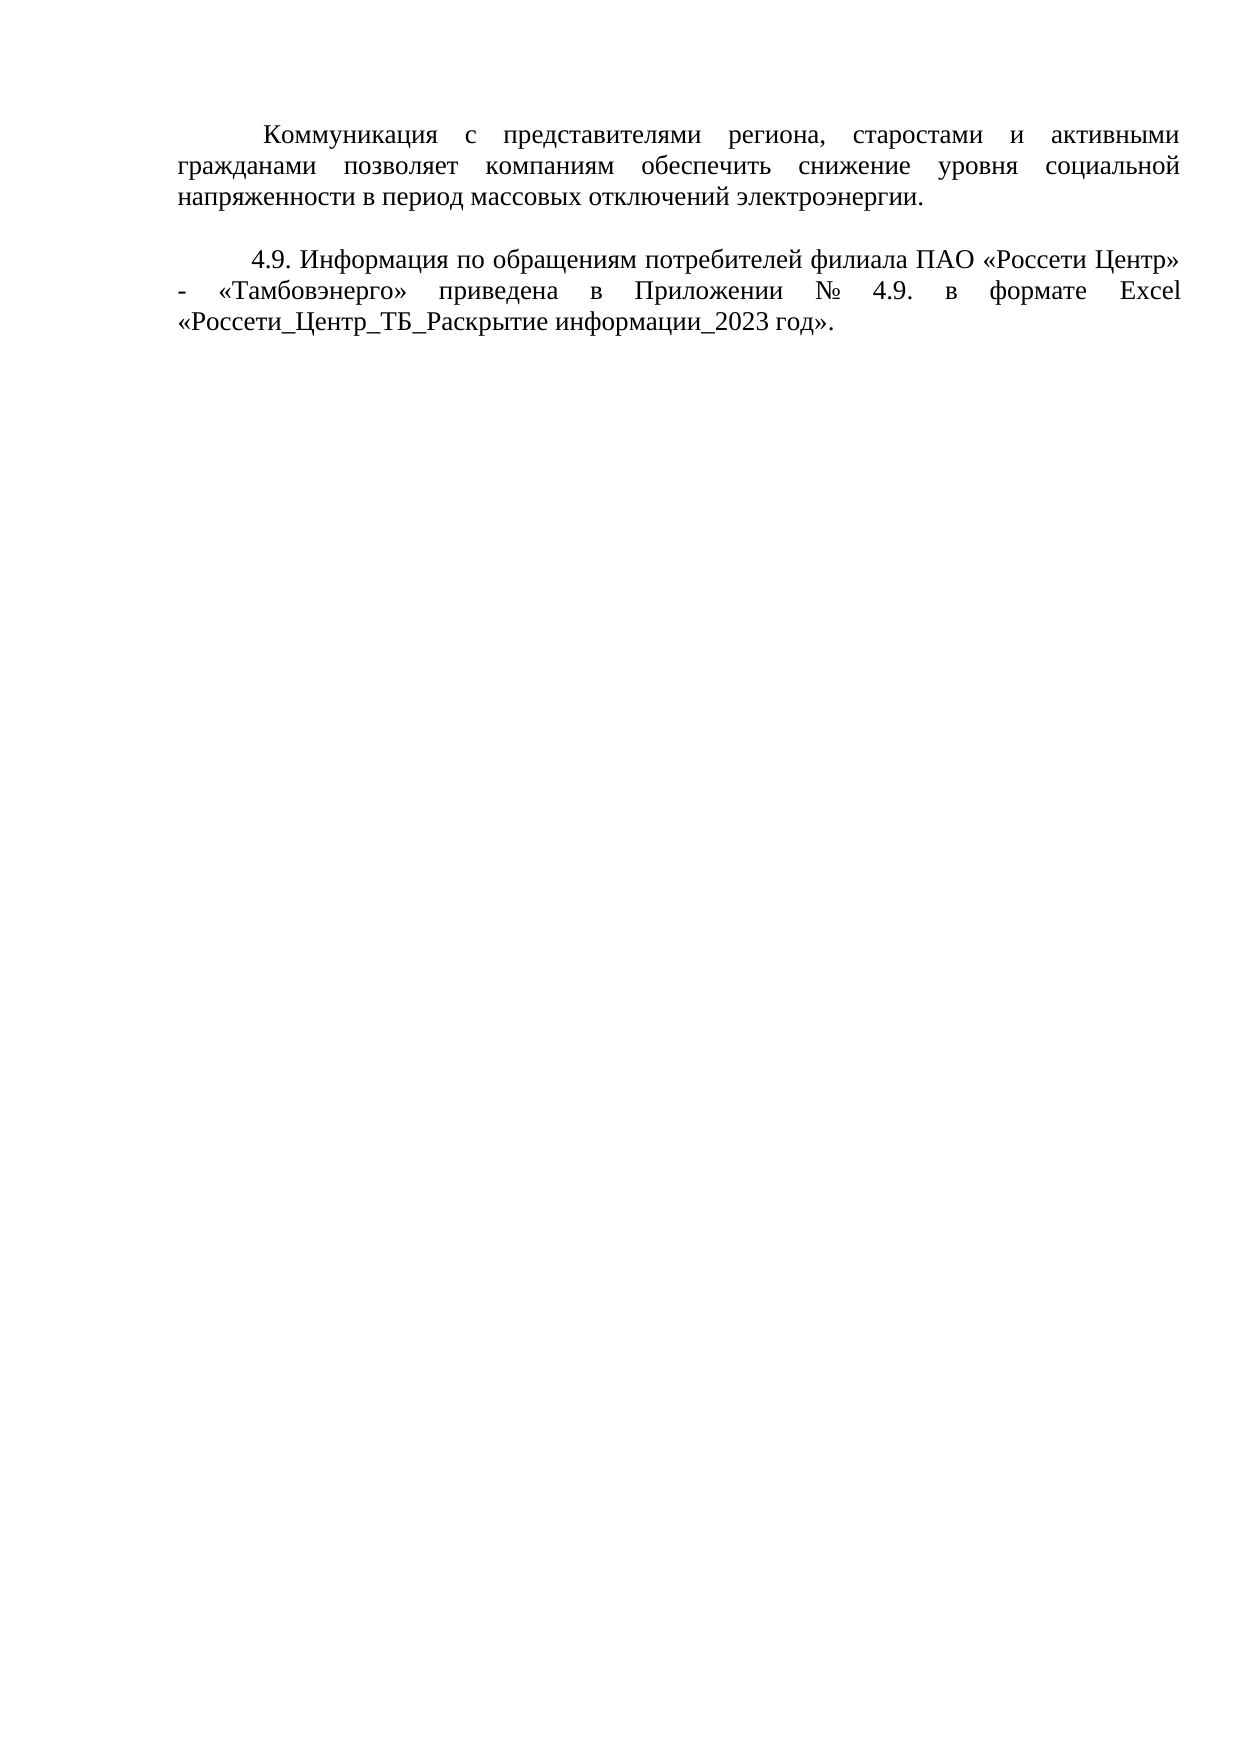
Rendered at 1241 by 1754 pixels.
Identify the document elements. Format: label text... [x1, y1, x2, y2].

list 4.9. Информация по обращениям потребителей филиала ПАО «Россети Центр» - «Тамбовэнерго» приведена в Приложении № 4.9. в формате Excel «Россети_Центр_ТБ_Раскрытие информации_2023 год». [177, 243, 1181, 336]
list Коммуникация с представителями региона, старостами и активными гражданами позволяет компаниям обеспечить снижение уровня социальной напряженности в период массовых отключений электроэнергии. [177, 118, 1181, 212]
